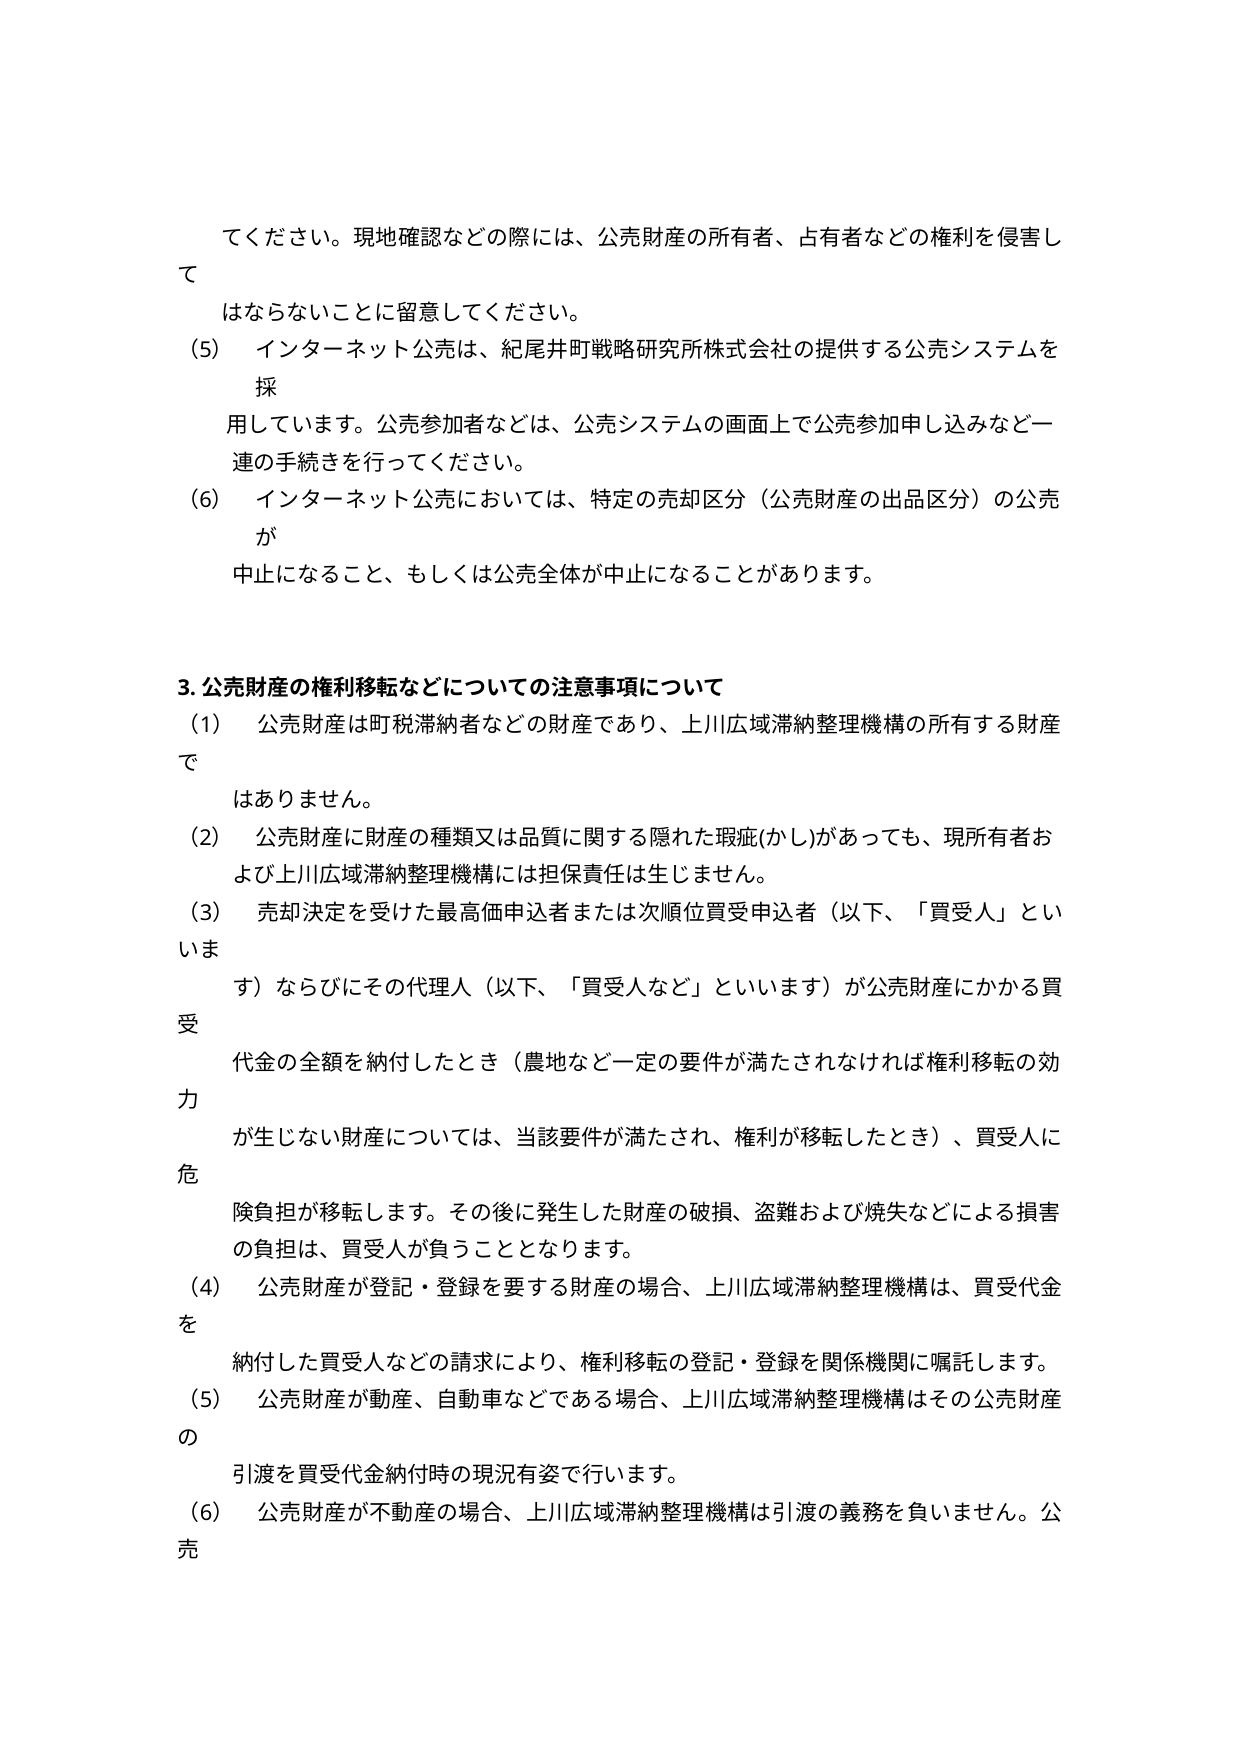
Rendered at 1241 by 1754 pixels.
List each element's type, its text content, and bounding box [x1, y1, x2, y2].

text よび上川広域滞納整理機構には担保責任は生じません。 [177, 854, 1063, 892]
text 用しています。公売参加者などは、公売システムの画面上で公売参加申し込みなど一 [177, 404, 1063, 442]
text 険負担が移転します。その後に発生した財産の破損、盗難および焼失などによる損害 [177, 1192, 1063, 1229]
list インターネット公売においては、特定の売却区分（公売財産の出品区分）の公売が [177, 479, 1063, 554]
text 連の手続きを行ってください。 [177, 442, 1063, 479]
text （1） 公売財産は町税滞納者などの財産であり、上川広域滞納整理機構の所有する財産で [177, 704, 1063, 779]
text が生じない財産については、当該要件が満たされ、権利が移転したとき）、買受人に危 [177, 1117, 1063, 1192]
text 引渡を買受代金納付時の現況有姿で行います。 [177, 1454, 1063, 1492]
text 中止になること、もしくは公売全体が中止になることがあります。 [177, 554, 1063, 592]
text （4） 公売財産が登記・登録を要する財産の場合、上川広域滞納整理機構は、買受代金を [177, 1267, 1063, 1342]
text （6） 公売財産が不動産の場合、上川広域滞納整理機構は引渡の義務を負いません。公売 [177, 1492, 1063, 1567]
text 3. 公売財産の権利移転などについての注意事項について [177, 667, 1063, 704]
text 納付した買受人などの請求により、権利移転の登記・登録を関係機関に嘱託します。 [177, 1342, 1063, 1379]
text の負担は、買受人が負うこととなります。 [177, 1229, 1063, 1267]
text はありません。 [177, 779, 1063, 817]
text （2） 公売財産に財産の種類又は品質に関する隠れた瑕疵(かし)があっても、現所有者お [177, 817, 1063, 854]
text 代金の全額を納付したとき（農地など一定の要件が満たされなければ権利移転の効力 [177, 1042, 1063, 1117]
text （3） 売却決定を受けた最高価申込者または次順位買受申込者（以下、「買受人」といいま [177, 892, 1063, 967]
text す）ならびにその代理人（以下、「買受人など」といいます）が公売財産にかかる買受 [177, 967, 1063, 1042]
text はならないことに留意してください。 [177, 292, 1063, 329]
list インターネット公売は、紀尾井町戦略研究所株式会社の提供する公売システムを採 [177, 329, 1063, 404]
text てください。現地確認などの際には、公売財産の所有者、占有者などの権利を侵害して [177, 217, 1063, 292]
text （5） 公売財産が動産、自動車などである場合、上川広域滞納整理機構はその公売財産の [177, 1379, 1063, 1454]
